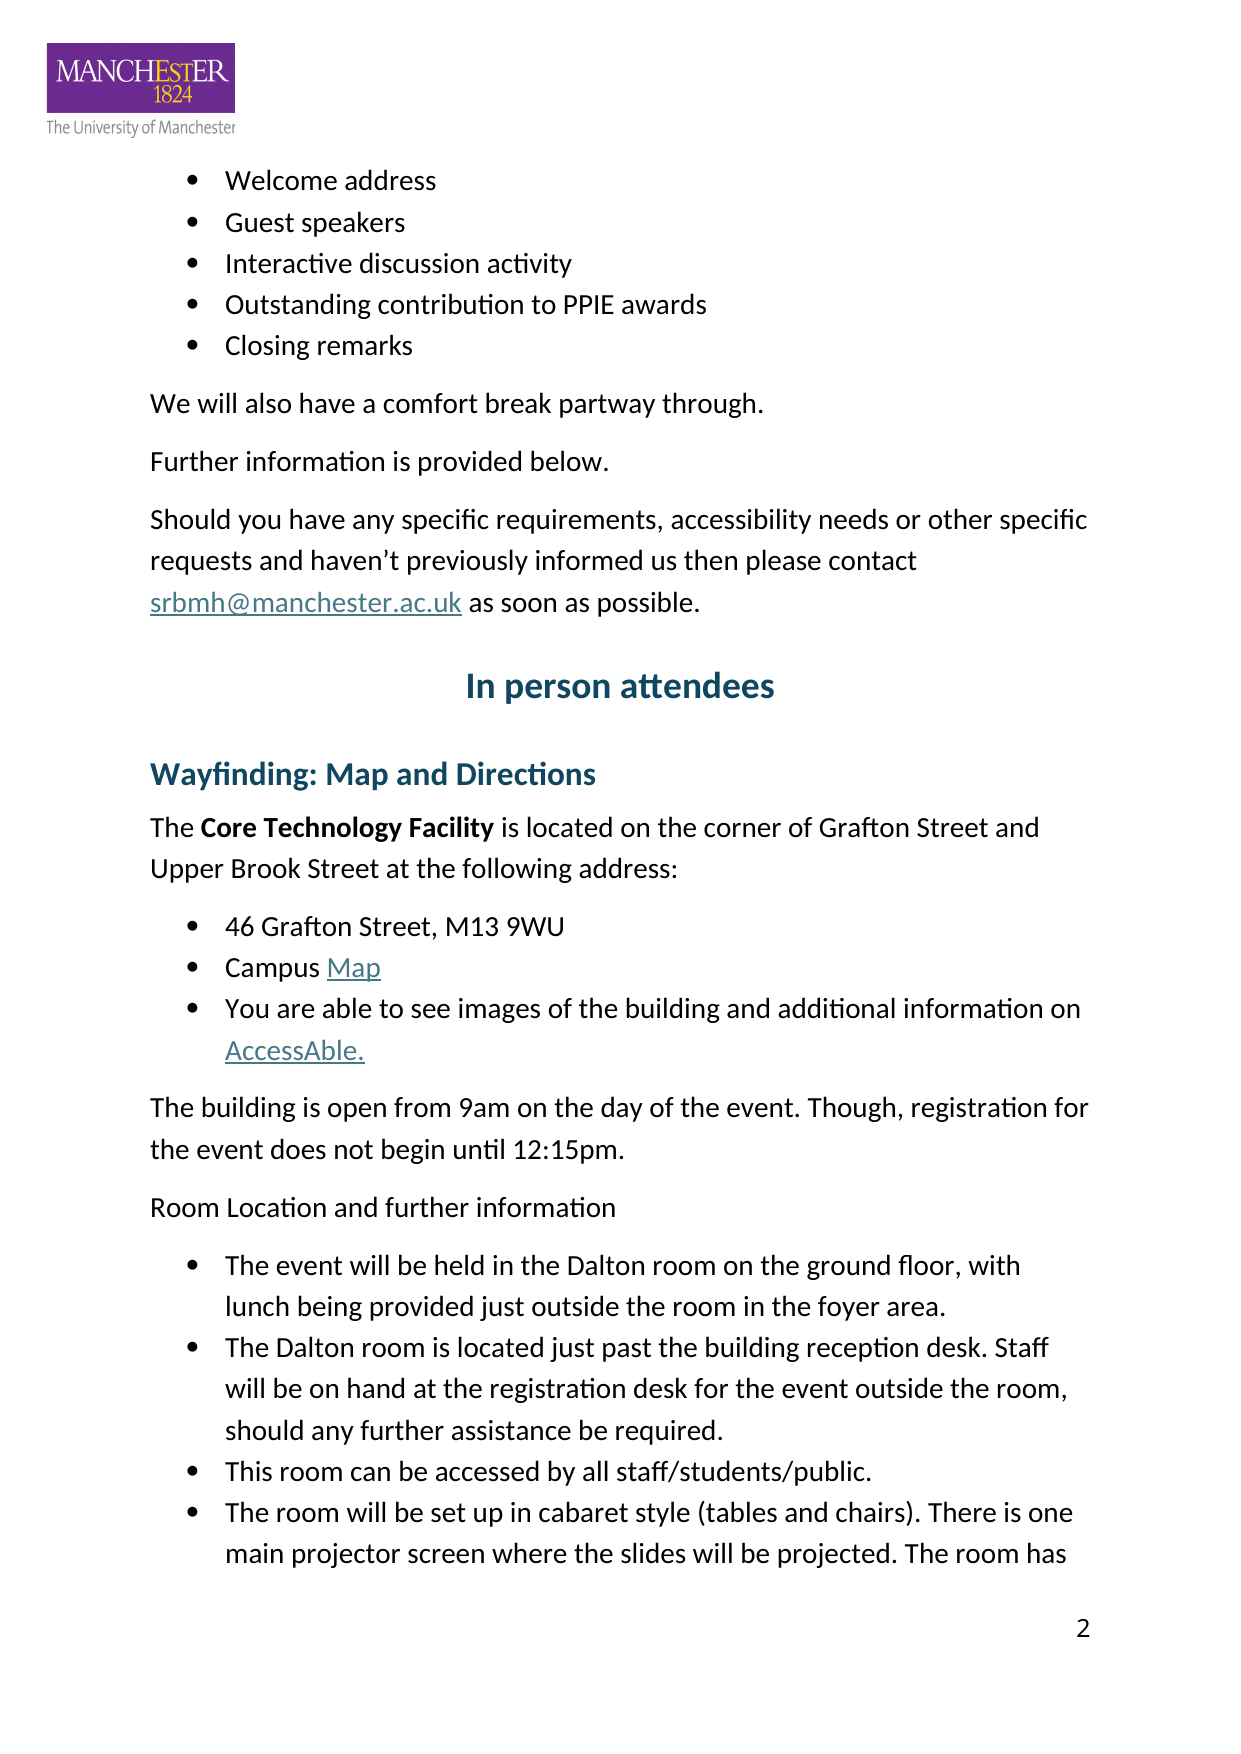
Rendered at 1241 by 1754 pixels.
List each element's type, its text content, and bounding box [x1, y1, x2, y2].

list 46 Grafton Street, M13 9WU [187, 908, 1090, 943]
list Welcome address [187, 162, 1090, 198]
list The Dalton room is located just past the building reception desk. Staff will be on hand at the registration desk for the event outside the room, should any further assistance be required. [187, 1329, 1090, 1447]
subtitle Wayfinding: Map and Directions [150, 753, 1090, 794]
list Outstanding contribution to PPIE awards [187, 286, 1090, 322]
text Room Location and further information [150, 1189, 1090, 1224]
subtitle In person attendees [150, 662, 1090, 708]
text Should you have any specific requirements, accessibility needs or other specific requests and haven’t previously informed us then please contact srbmh@manchester.ac.uk as soon as possible. [150, 501, 1090, 619]
list Guest speakers [187, 204, 1090, 239]
list Interactive discussion activity [187, 245, 1090, 281]
list You are able to see images of the building and additional information on AccessAble. [187, 990, 1090, 1067]
text The Core Technology Facility is located on the corner of Grafton Street and Upper Brook Street at the following address: [150, 809, 1090, 886]
text The building is open from 9am on the day of the event. Though, registration for the event does not begin until 12:15pm. [150, 1089, 1090, 1166]
list The event will be held in the Dalton room on the ground floor, with lunch being provided just outside the room in the foyer area. [187, 1247, 1090, 1323]
list This room can be accessed by all staff/students/public. [187, 1453, 1090, 1488]
text We will also have a comfort break partway through. [150, 385, 1090, 421]
list Campus Map [187, 949, 1090, 985]
list Closing remarks [187, 327, 1090, 363]
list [187, 1494, 1090, 1571]
text Further information is provided below. [150, 443, 1090, 479]
picture [46, 43, 235, 138]
